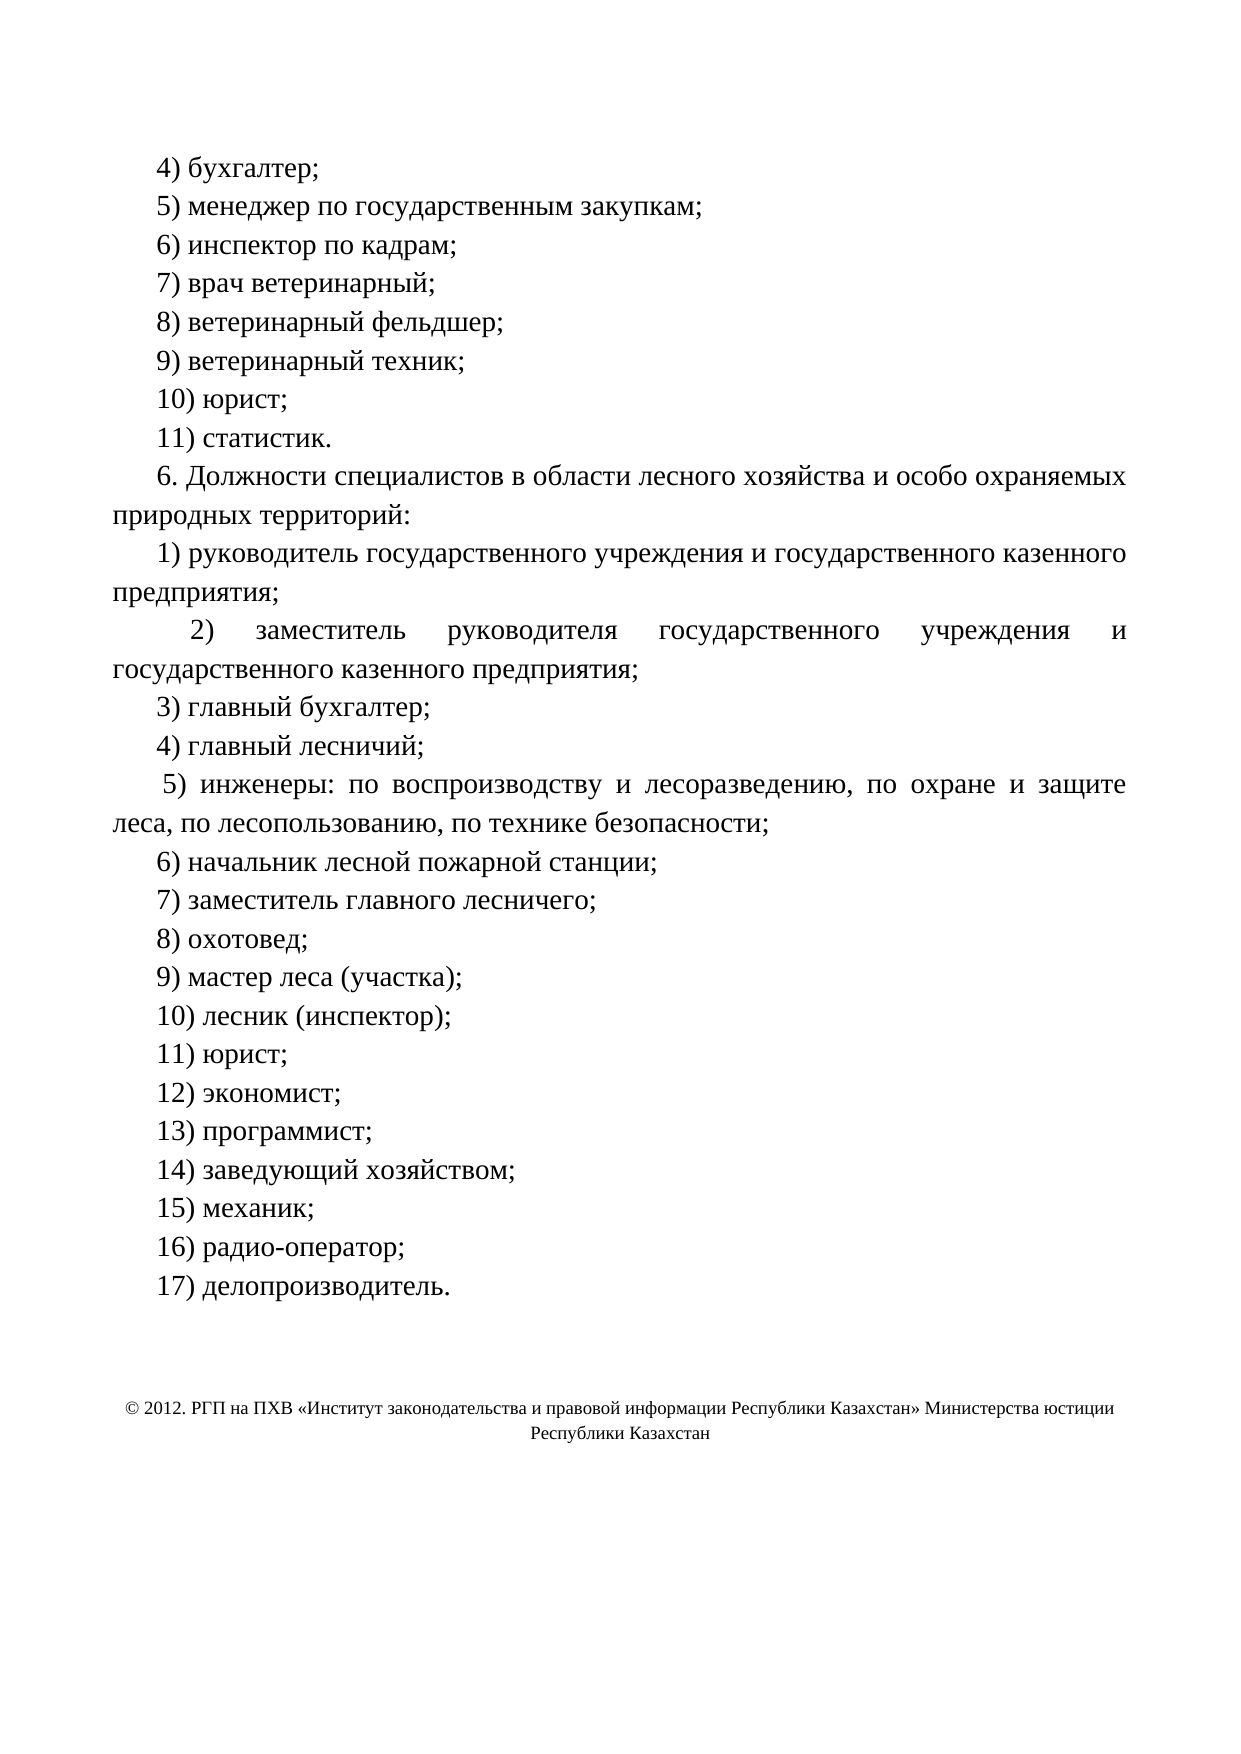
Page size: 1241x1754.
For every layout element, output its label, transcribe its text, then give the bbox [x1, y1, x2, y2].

text 5) менеджер по государственным закупкам; [112, 188, 1128, 222]
text 4) бухгалтер; [112, 150, 1128, 183]
text 15) механик; [112, 1191, 1128, 1224]
text 10) лесник (инспектор); [112, 998, 1128, 1031]
text 8) охотовед; [112, 921, 1128, 954]
text 8) ветеринарный фельдшер; [112, 304, 1128, 338]
text 11) статистик. [112, 420, 1128, 453]
text 3) главный бухгалтер; [112, 689, 1128, 723]
text 9) ветеринарный техник; [112, 343, 1128, 376]
text 13) программист; [112, 1113, 1128, 1147]
text 9) мастер леса (участка); [112, 959, 1128, 993]
text 6) инспектор по кадрам; [112, 227, 1128, 261]
text 12) экономист; [112, 1075, 1128, 1108]
text 1) руководитель государственного учреждения и государственного казенного предприятия; [112, 535, 1128, 607]
text 4) главный лесничий; [112, 728, 1128, 762]
text 16) радио-оператор; [112, 1229, 1128, 1263]
text 7) заместитель главного лесничего; [112, 882, 1128, 916]
text 5) инженеры: по воспроизводству и лесоразведению, по охране и защите леса, по лесопользованию, по технике безопасности; [112, 767, 1128, 839]
text 11) юрист; [112, 1036, 1128, 1070]
text 7) врач ветеринарный; [112, 266, 1128, 299]
text 2) заместитель руководителя государственного учреждения и государственного казенного предприятия; [112, 612, 1128, 684]
text 10) юрист; [112, 381, 1128, 415]
text 6) начальник лесной пожарной станции; [112, 844, 1128, 877]
text 14) заведующий хозяйством; [112, 1152, 1128, 1186]
text © 2012. РГП на ПХВ «Институт законодательства и правовой информации Республики Казахстан» Министерства юстиции Республики Казахстан [112, 1397, 1128, 1443]
text 6. Должности специалистов в области лесного хозяйства и особо охраняемых природных территорий: [112, 458, 1128, 530]
text 17) делопроизводитель. [112, 1268, 1128, 1301]
